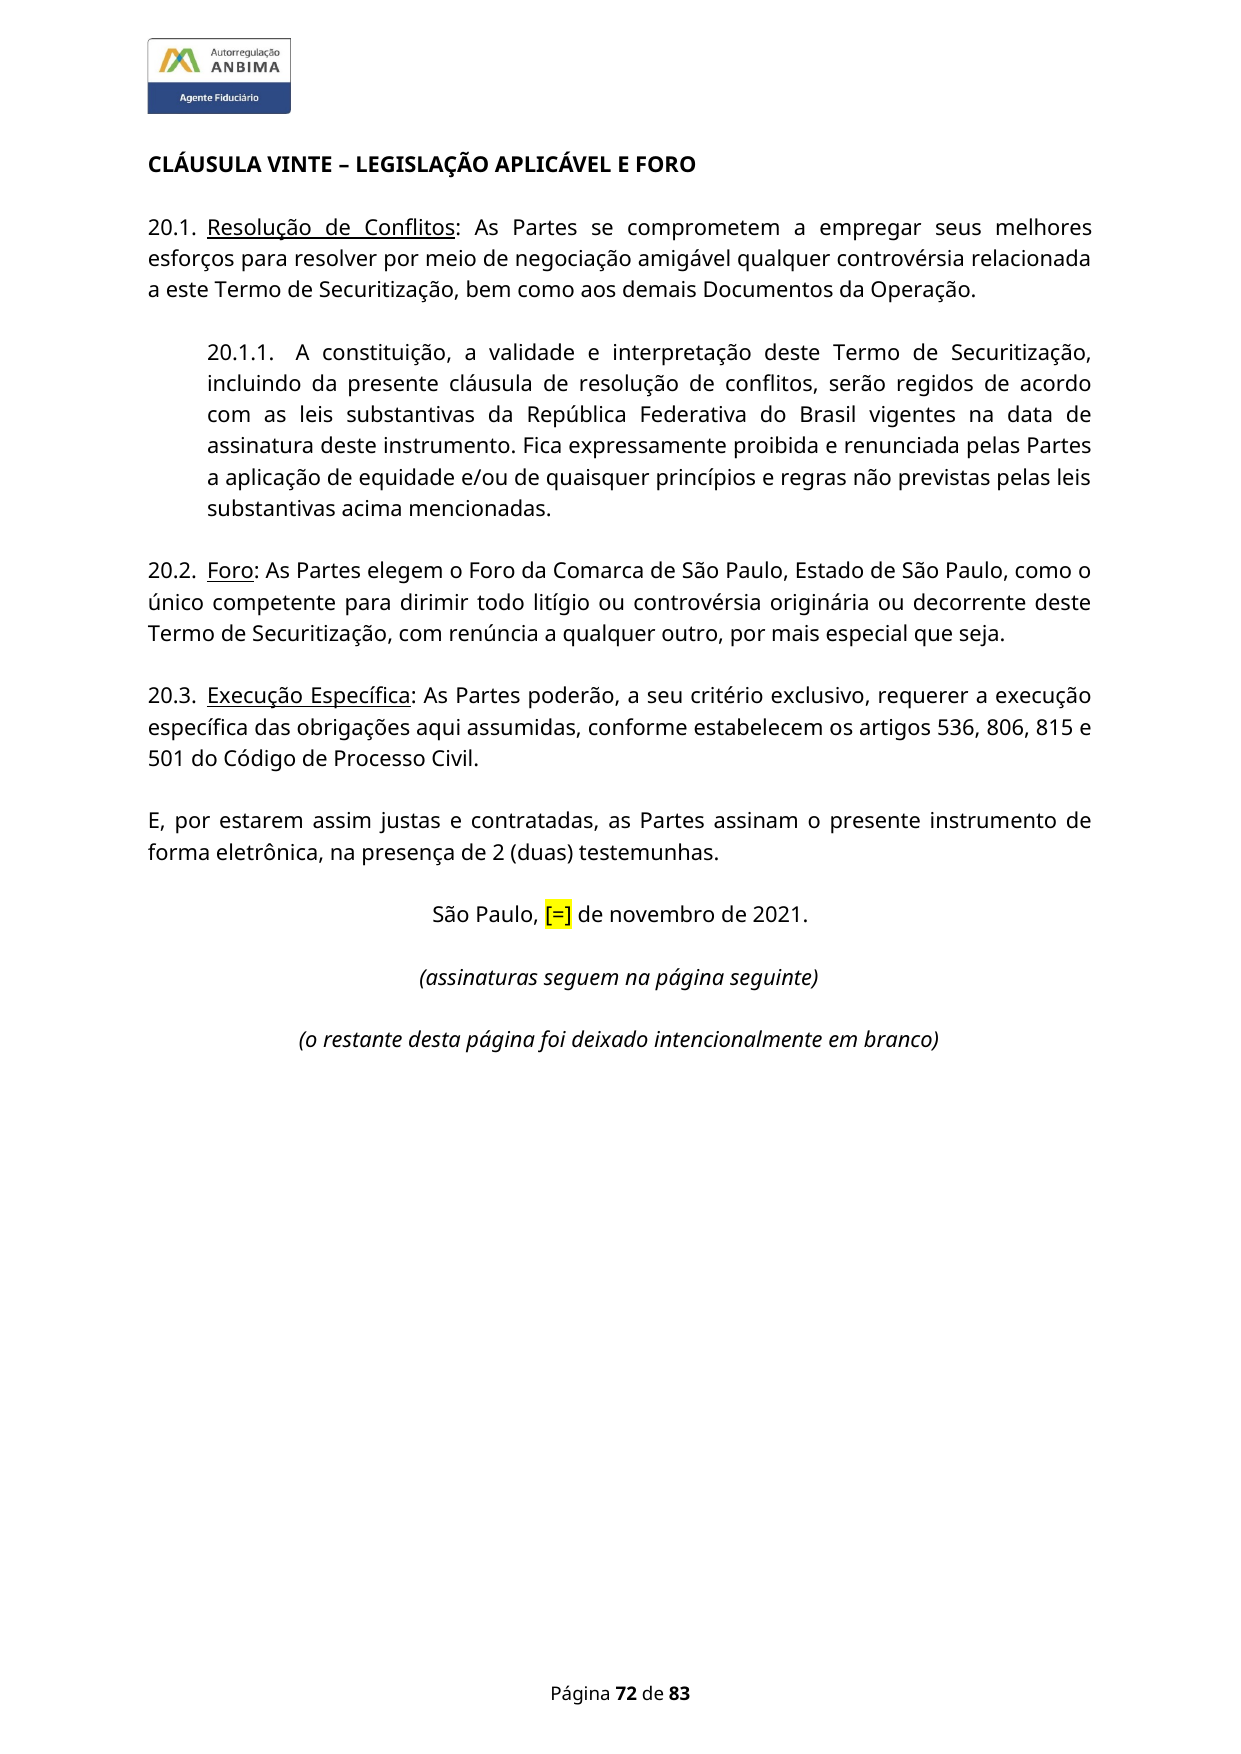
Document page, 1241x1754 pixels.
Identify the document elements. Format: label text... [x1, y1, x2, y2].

text E, por estarem assim justas e contratadas, as Partes assinam o presente instrumento de forma eletrônica, na presença de 2 (duas) testemunhas. [148, 804, 1093, 866]
text São Paulo, [=] de novembro de 2021. [148, 898, 1093, 929]
text (o restante desta página foi deixado intencionalmente em branco) [148, 1023, 1092, 1054]
picture [147, 38, 291, 114]
subtitle CLÁUSULA VINTE – LEGISLAÇÃO APLICÁVEL E FORO [148, 148, 1092, 179]
text (assinaturas seguem na página seguinte) [148, 960, 1092, 991]
list Resolução de Conflitos: As Partes se comprometem a empregar seus melhores esforços para resolver por meio de negociação amigável qualquer controvérsia relacionada a este Termo de Securitização, bem como aos demais Documentos da Operação. [148, 210, 1093, 304]
list A constituição, a validade e interpretação deste Termo de Securitização, incluindo da presente cláusula de resolução de conflitos, serão regidos de acordo com as leis substantivas da República Federativa do Brasil vigentes na data de assinatura deste instrumento. Fica expressamente proibida e renunciada pelas Partes a aplicação de equidade e/ou de quaisquer princípios e regras não previstas pelas leis substantivas acima mencionadas. [207, 335, 1093, 523]
list Execução Específica: As Partes poderão, a seu critério exclusivo, requerer a execução específica das obrigações aqui assumidas, conforme estabelecem os artigos 536, 806, 815 e 501 do Código de Processo Civil. [148, 679, 1093, 773]
list Foro: As Partes elegem o Foro da Comarca de São Paulo, Estado de São Paulo, como o único competente para dirimir todo litígio ou controvérsia originária ou decorrente deste Termo de Securitização, com renúncia a qualquer outro, por mais especial que seja. [148, 554, 1093, 648]
